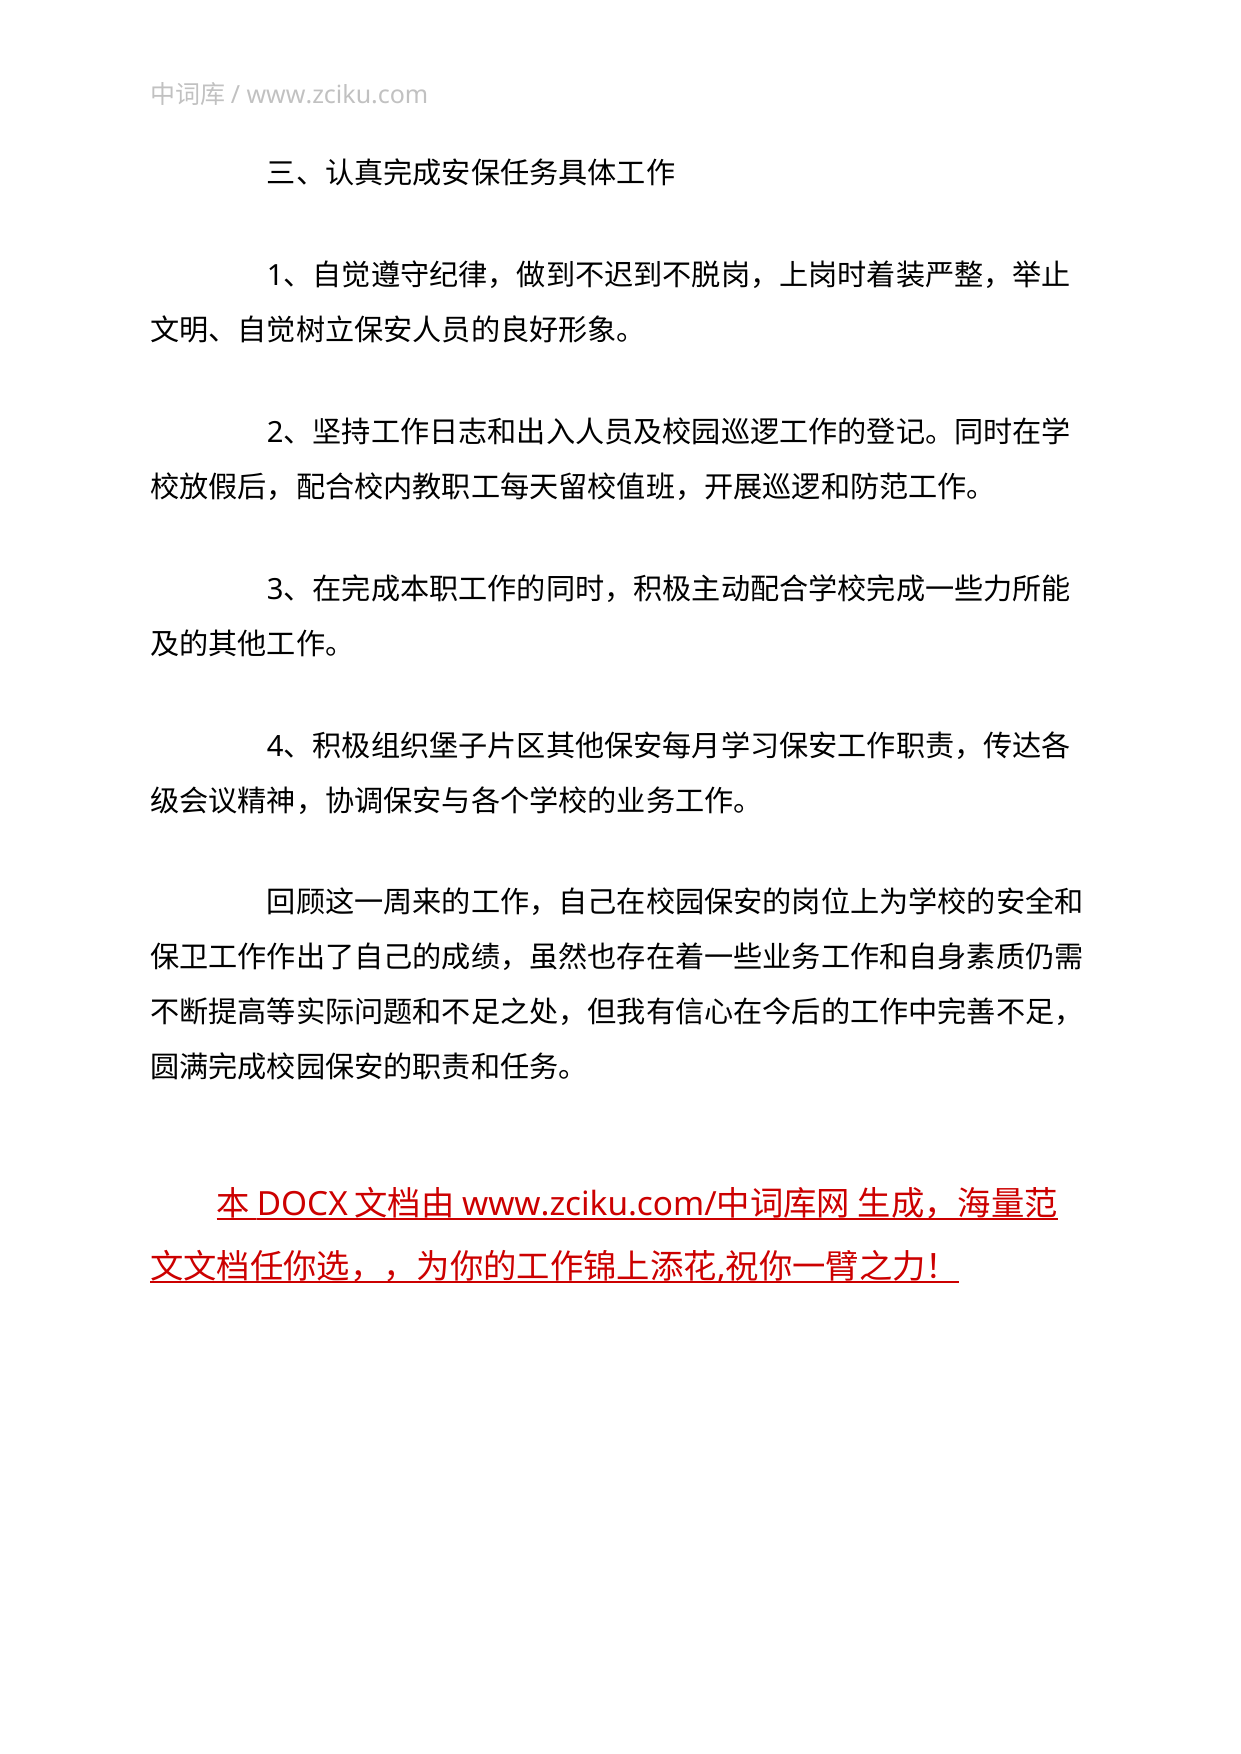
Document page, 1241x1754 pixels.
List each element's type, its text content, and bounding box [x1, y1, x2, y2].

text 本DOCX文档由 www.zciku.com/中词库网 生成，海量范文文档任你选，，为你的工作锦上添花,祝你一臂之力！ [150, 1177, 1090, 1288]
text 三、认真完成安保任务具体工作 [150, 150, 1090, 192]
text 3、在完成本职工作的同时，积极主动配合学校完成一些力所能及的其他工作。 [150, 565, 1090, 663]
text 回顾这一周来的工作，自己在校园保安的岗位上为学校的安全和保卫工作作出了自己的成绩，虽然也存在着一些业务工作和自身素质仍需不断提高等实际问题和不足之处，但我有信心在今后的工作中完善不足，圆满完成校园保安的职责和任务。 [150, 879, 1090, 1086]
text 4、积极组织堡子片区其他保安每月学习保安工作职责，传达各级会议精神，协调保安与各个学校的业务工作。 [150, 722, 1090, 819]
text 2、坚持工作日志和出入人员及校园巡逻工作的登记。同时在学校放假后，配合校内教职工每天留校值班，开展巡逻和防范工作。 [150, 408, 1090, 506]
text 1、自觉遵守纪律，做到不迟到不脱岗，上岗时着装严整，举止文明、自觉树立保安人员的良好形象。 [150, 252, 1090, 349]
